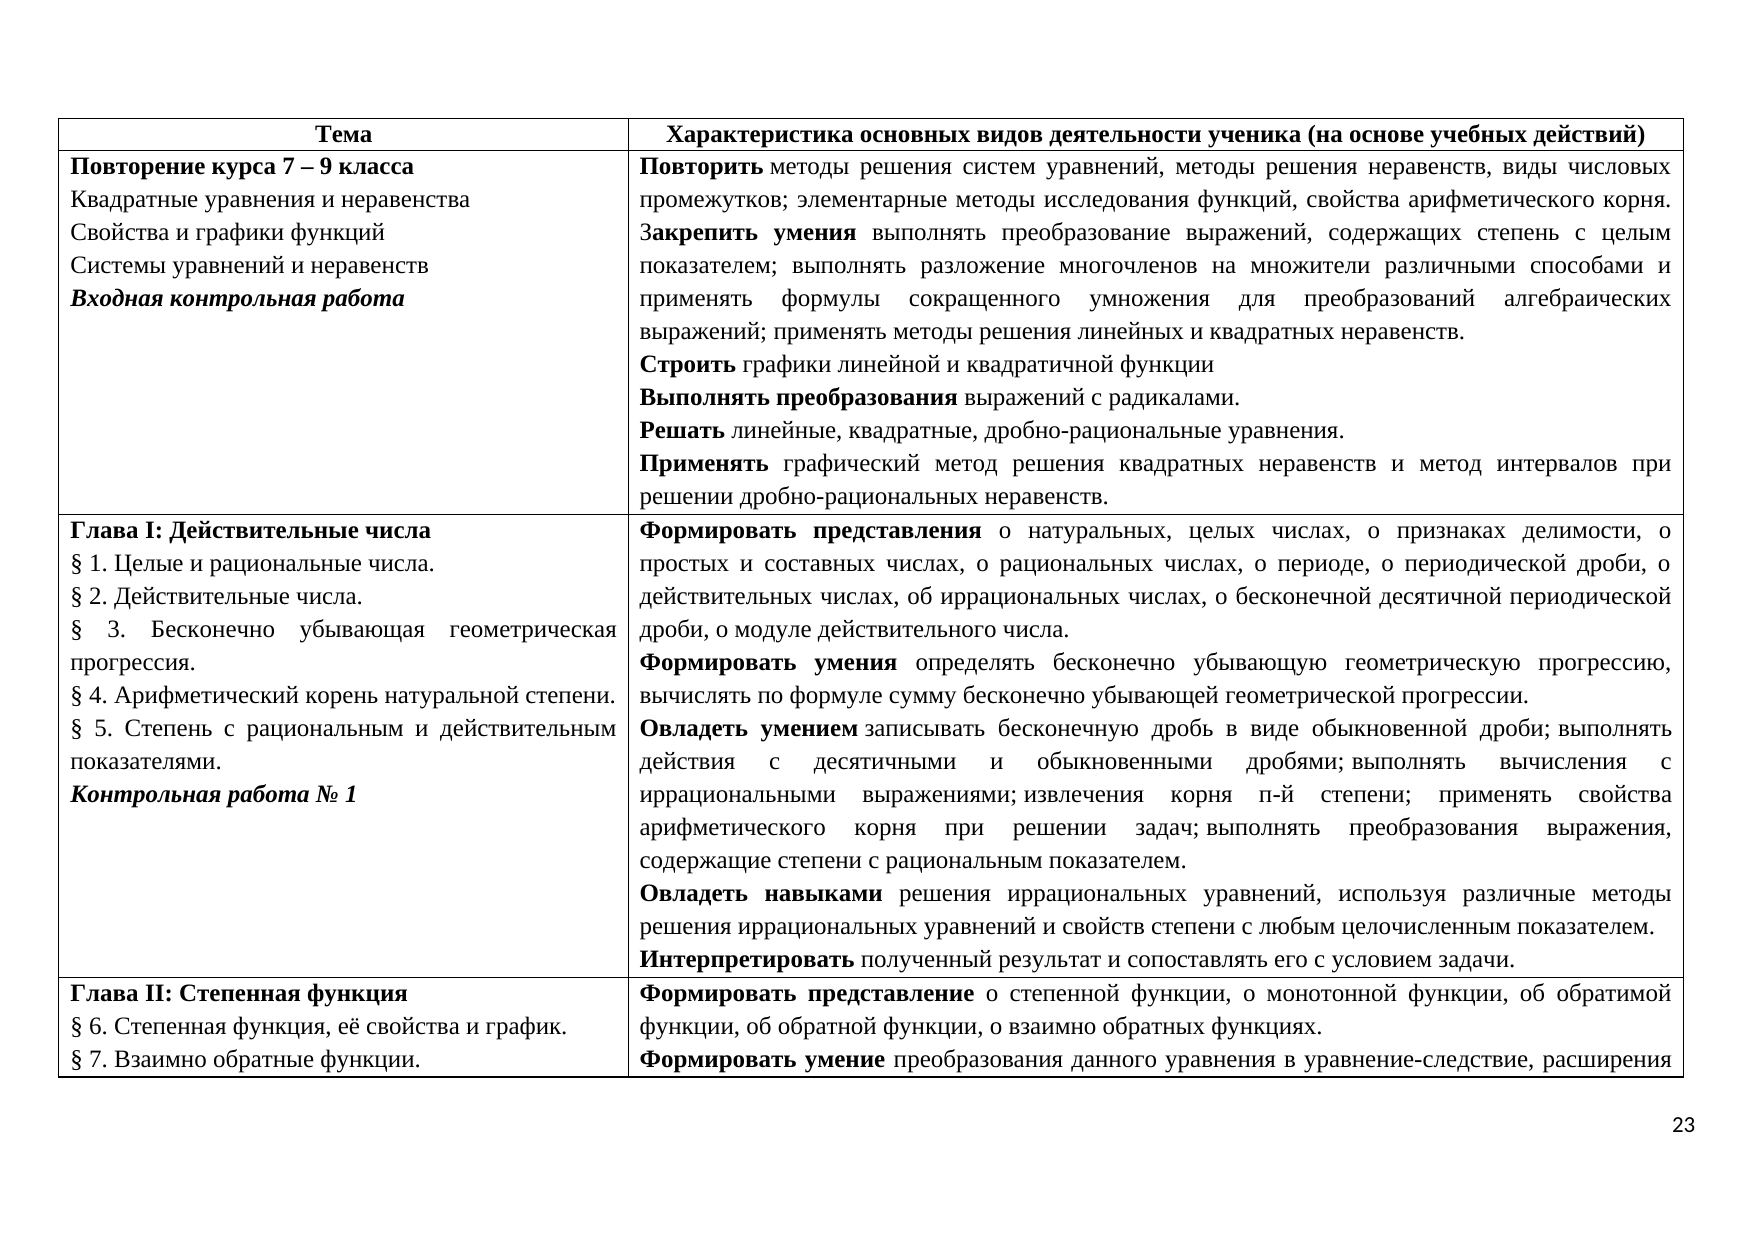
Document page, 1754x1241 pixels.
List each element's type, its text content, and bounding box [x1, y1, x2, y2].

table_cell Повторение курса 7 – 9 класса Квадратные уравнения и неравенства Свойства и графики функций Системы уравнений и неравенств Входная контрольная работа [59, 151, 628, 514]
table_cell Формировать представления о натуральных, целых числах, о признаках делимости, о простых и составных числах, о рациональных числах, о периоде, о периодической дроби, о действительных числах, об иррациональных числах, о бесконечной десятичной периодической дроби, о модуле действительного числа. Формировать умения определять бесконечно убывающую геометрическую прогрессию, вычислять по формуле сумму бесконечно убывающей геометрической прогрессии. Овладеть умением записывать бесконечную дробь в виде обыкновенной дроби; выполнять действия с десятичными и обыкновенными дробями; выполнять вычисления с иррациональными выражениями; извлечения корня п-й степени; применять свойства арифметического корня при решении задач; выполнять преобразования выражения, содержащие степени с рациональным показателем. Овладеть навыками решения иррациональных уравнений, используя различные методы решения иррациональных уравнений и свойств степени с любым целочисленным показателем. Интерпретировать полученный результат и сопоставлять его с условием задачи. [629, 515, 1683, 977]
table_cell Тема [59, 119, 628, 150]
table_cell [59, 978, 628, 1076]
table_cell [629, 978, 1683, 1076]
table_cell Характеристика основных видов деятельности ученика (на основе учебных действий) [629, 119, 1683, 150]
table_cell Глава I: Действительные числа § 1. Целые и рациональные числа. § 2. Действительные числа. § 3. Бесконечно убывающая геометрическая прогрессия. § 4. Арифметический корень натуральной степени. § 5. Степень с рациональным и действительным показателями. Контрольная работа № 1 [59, 515, 628, 977]
table_cell Повторить методы решения систем уравнений, методы решения неравенств, виды числовых промежутков; элементарные методы исследования функций, свойства арифметического корня. Закрепить умения выполнять преобразование выражений, содержащих степень с целым показателем; выполнять разложение многочленов на множители различными способами и применять формулы сокращенного умножения для преобразований алгебраических выражений; применять методы решения линейных и квадратных неравенств. Строить графики линейной и квадратичной функции Выполнять преобразования выражений с радикалами. Решать линейные, квадратные, дробно-рациональные уравнения. Применять графический метод решения квадратных неравенств и метод интервалов при решении дробно-рациональных неравенств. [629, 151, 1683, 514]
